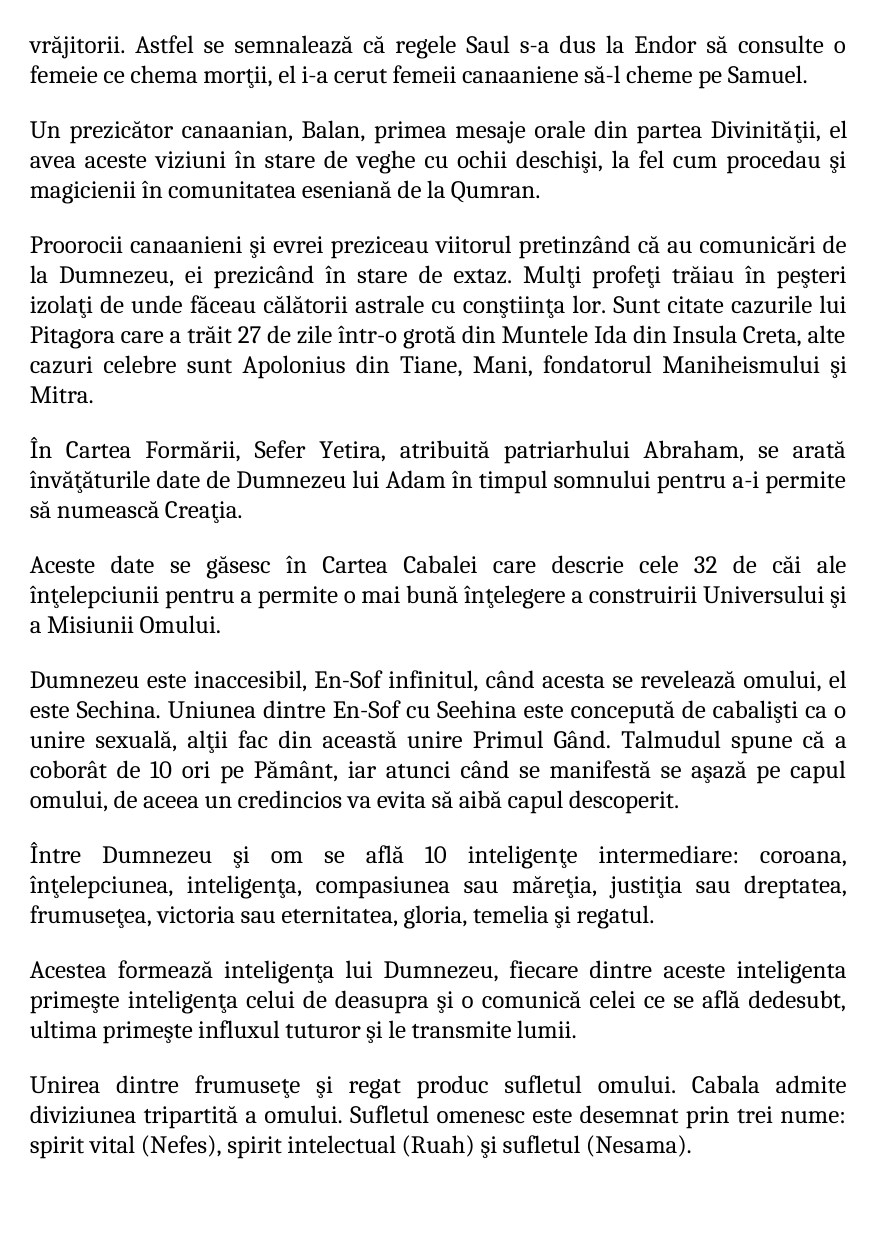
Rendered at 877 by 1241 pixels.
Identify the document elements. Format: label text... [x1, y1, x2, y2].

text În Cartea Formării, Sefer Yetira, atribuită patriarhului Abraham, se arată învăţăturile date de Dumnezeu lui Adam în timpul somnului pentru a-i permite să numească Creaţia. [29, 434, 847, 524]
text Dumnezeu este inaccesibil, En-Sof infinitul, când acesta se revelează omului, el este Sechina. Uniunea dintre En-Sof cu Seehina este concepută de cabalişti ca o unire sexuală, alţii fac din această unire Primul Gând. Talmudul spune că a coborât de 10 ori pe Pământ, iar atunci când se manifestă se aşază pe capul omului, de aceea un credincios va evita să aibă capul descoperit. [29, 664, 847, 814]
text Unirea dintre frumuseţe şi regat produc sufletul omului. Cabala admite diviziunea tripartită a omului. Sufletul omenesc este desemnat prin trei nume: spirit vital (Nefes), spirit intelectual (Ruah) şi sufletul (Nesama). [29, 1069, 847, 1159]
text Aceste date se găsesc în Cartea Cabalei care descrie cele 32 de căi ale înţelepciunii pentru a permite o mai bună înţelegere a construirii Universului şi a Misiunii Omului. [29, 549, 847, 639]
text Acestea formează inteligenţa lui Dumnezeu, fiecare dintre aceste inteligenta primeşte inteligenţa celui de deasupra şi o comunică celei ce se află dedesubt, ultima primeşte influxul tuturor şi le transmite lumii. [29, 954, 847, 1044]
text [29, 29, 847, 89]
text Între Dumnezeu şi om se află 10 inteligenţe intermediare: coroana, înţelepciunea, inteligenţa, compasiunea sau măreţia, justiţia sau dreptatea, frumuseţea, victoria sau eternitatea, gloria, temelia şi regatul. [29, 839, 847, 929]
text Proorocii canaanieni şi evrei preziceau viitorul pretinzând că au comunicări de la Dumnezeu, ei prezicând în stare de extaz. Mulţi profeţi trăiau în peşteri izolaţi de unde făceau călătorii astrale cu conştiinţa lor. Sunt citate cazurile lui Pitagora care a trăit 27 de zile într-o grotă din Muntele Ida din Insula Creta, alte cazuri celebre sunt Apolonius din Tiane, Mani, fondatorul Maniheismului şi Mitra. [29, 229, 847, 409]
text Un prezicător canaanian, Balan, primea mesaje orale din partea Divinităţii, el avea aceste viziuni în stare de veghe cu ochii deschişi, la fel cum procedau şi magicienii în comunitatea eseniană de la Qumran. [29, 114, 847, 204]
